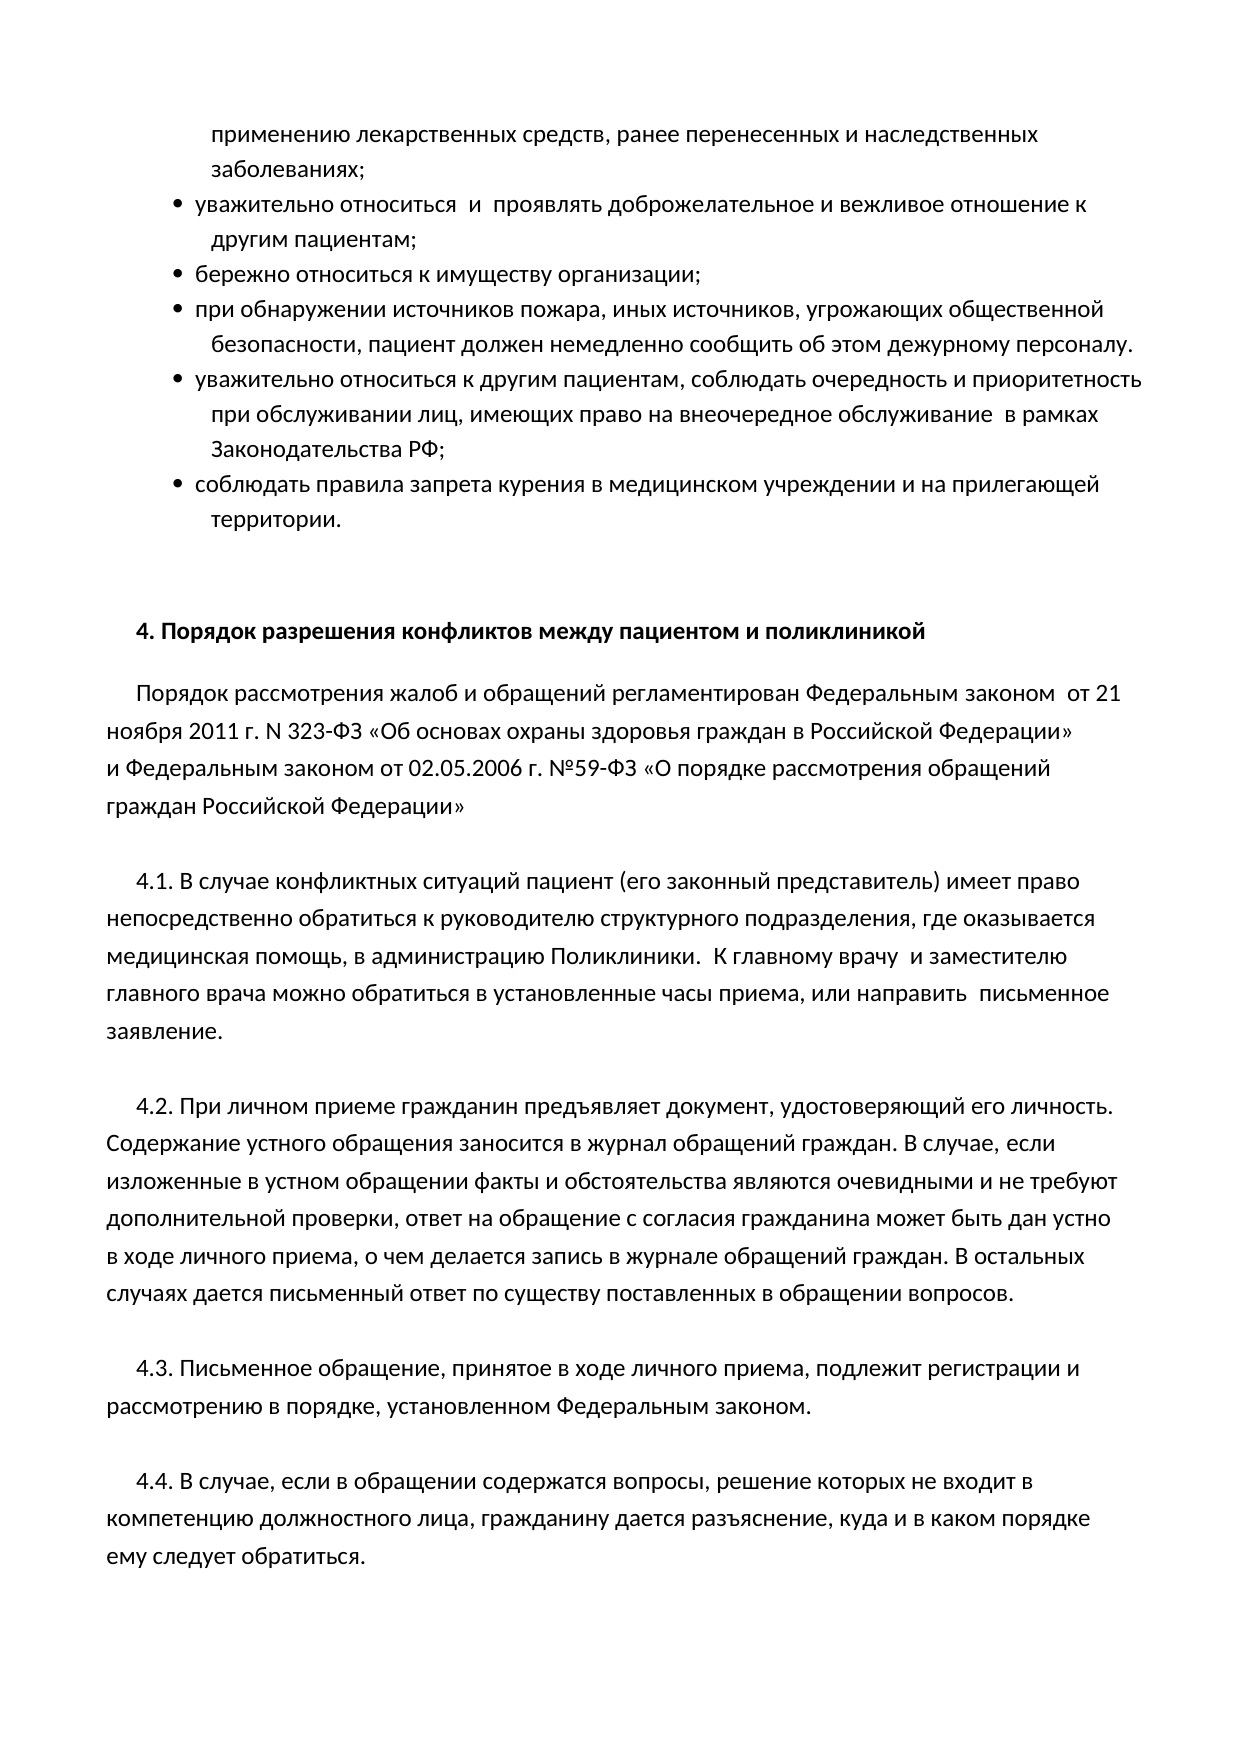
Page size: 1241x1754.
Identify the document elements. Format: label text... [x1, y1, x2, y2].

text 4.4. В случае, если в обращении содержатся вопросы, решение которых не входит в компетенцию должностного лица, гражданину дается разъяснение, куда и в каком порядке ему следует обратиться. [106, 1458, 1122, 1571]
text 4.3. Письменное обращение, принятое в ходе личного приема, подлежит регистрации и рассмотрению в порядке, установленном Федеральным законом. [106, 1346, 1122, 1421]
text 4. Порядок разрешения конфликтов между пациентом и поликлиникой [106, 615, 1169, 645]
list уважительно относиться к другим пациентам, соблюдать очередность и приоритетность при обслуживании лиц, имеющих право на внеочередное обслуживание в рамках Законодательства РФ; [173, 363, 1169, 464]
list уважительно относиться и проявлять доброжелательное и вежливое отношение к другим пациентам; [173, 188, 1169, 254]
list соблюдать правила запрета курения в медицинском учреждении и на прилегающей территории. [173, 468, 1169, 534]
list бережно относиться к имуществу организации; [173, 258, 1169, 289]
text 4.2. При личном приеме гражданин предъявляет документ, удостоверяющий его личность. Содержание устного обращения заносится в журнал обращений граждан. В случае, если изложенные в устном обращении факты и обстоятельства являются очевидными и не требуют дополнительной проверки, ответ на обращение с согласия гражданина может быть дан устно в ходе личного приема, о чем делается запись в журнале обращений граждан. В остальных случаях дается письменный ответ по существу поставленных в обращении вопросов. [106, 1083, 1122, 1308]
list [173, 118, 1169, 184]
list при обнаружении источников пожара, иных источников, угрожающих общественной безопасности, пациент должен немедленно сообщить об этом дежурному персоналу. [173, 293, 1169, 359]
text Порядок рассмотрения жалоб и обращений регламентирован Федеральным законом от 21 ноября 2011 г. N 323-ФЗ «Об основах охраны здоровья граждан в Российской Федерации» и Федеральным законом от 02.05.2006 г. №59-ФЗ «О порядке рассмотрения обращений граждан Российской Федерации» [106, 671, 1122, 821]
text 4.1. В случае конфликтных ситуаций пациент (его законный представитель) имеет право непосредственно обратиться к руководителю структурного подразделения, где оказывается медицинская помощь, в администрацию Поликлиники. К главному врачу и заместителю главного врача можно обратиться в установленные часы приема, или направить письменное заявление. [106, 858, 1122, 1046]
